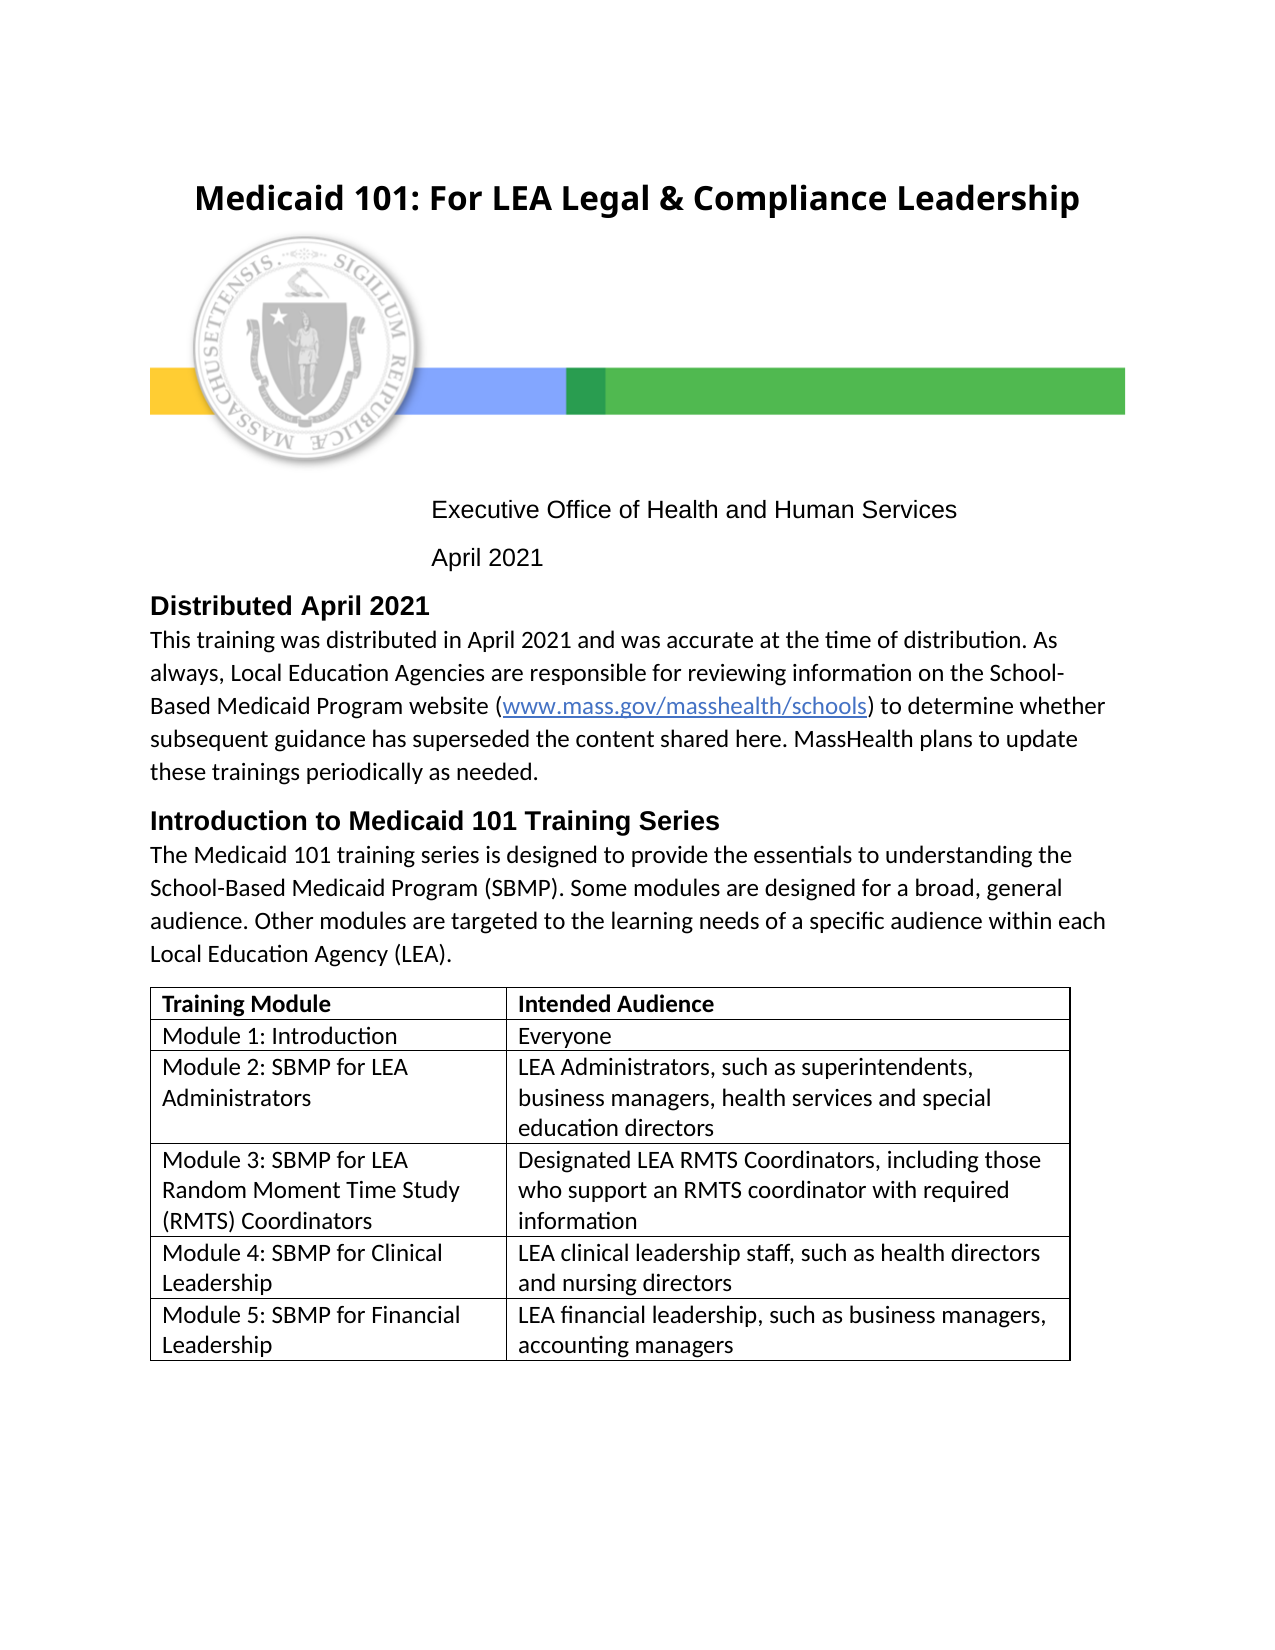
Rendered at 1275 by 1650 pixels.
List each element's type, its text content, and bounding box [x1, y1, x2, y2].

text This training was distributed in April 2021 and was accurate at the time of distribution. As always, Local Education Agencies are responsible for reviewing information on the School-Based Medicaid Program website (www.mass.gov/masshealth/schools) to determine whether subsequent guidance has superseded the content shared here. MassHealth plans to update these trainings periodically as needed. [150, 624, 1125, 786]
subtitle Distributed April 2021 [150, 590, 1125, 621]
table_header Training Module [151, 988, 506, 1019]
subtitle Introduction to Medicaid 101 Training Series [150, 805, 1125, 836]
table_cell Designated LEA RMTS Coordinators, including those who support an RMTS coordinator with required information [507, 1144, 1069, 1236]
table_cell Module 5: SBMP for Financial Leadership [151, 1299, 506, 1360]
text The Medicaid 101 training series is designed to provide the essentials to understanding the School-Based Medicaid Program (SBMP). Some modules are designed for a broad, general audience. Other modules are targeted to the learning needs of a specific audience within each Local Education Agency (LEA). [150, 839, 1125, 968]
picture [150, 223, 1125, 476]
table_header Intended Audience [507, 988, 1069, 1019]
table_cell Module 1: Introduction [151, 1020, 506, 1050]
table_cell Everyone [507, 1020, 1069, 1050]
subtitle Medicaid 101: For LEA Legal & Compliance Leadership [150, 175, 1125, 220]
table_cell LEA financial leadership, such as business managers, accounting managers [507, 1299, 1069, 1360]
table_cell Module 3: SBMP for LEA Random Moment Time Study (RMTS) Coordinators [151, 1144, 506, 1236]
table_cell LEA Administrators, such as superintendents, business managers, health services and special education directors [507, 1051, 1069, 1143]
text April 2021 [431, 542, 1125, 571]
text Executive Office of Health and Human Services [431, 495, 1125, 523]
table_cell Module 4: SBMP for Clinical Leadership [151, 1237, 506, 1298]
table_cell Module 2: SBMP for LEA Administrators [151, 1051, 506, 1143]
table_cell LEA clinical leadership staff, such as health directors and nursing directors [507, 1237, 1069, 1298]
